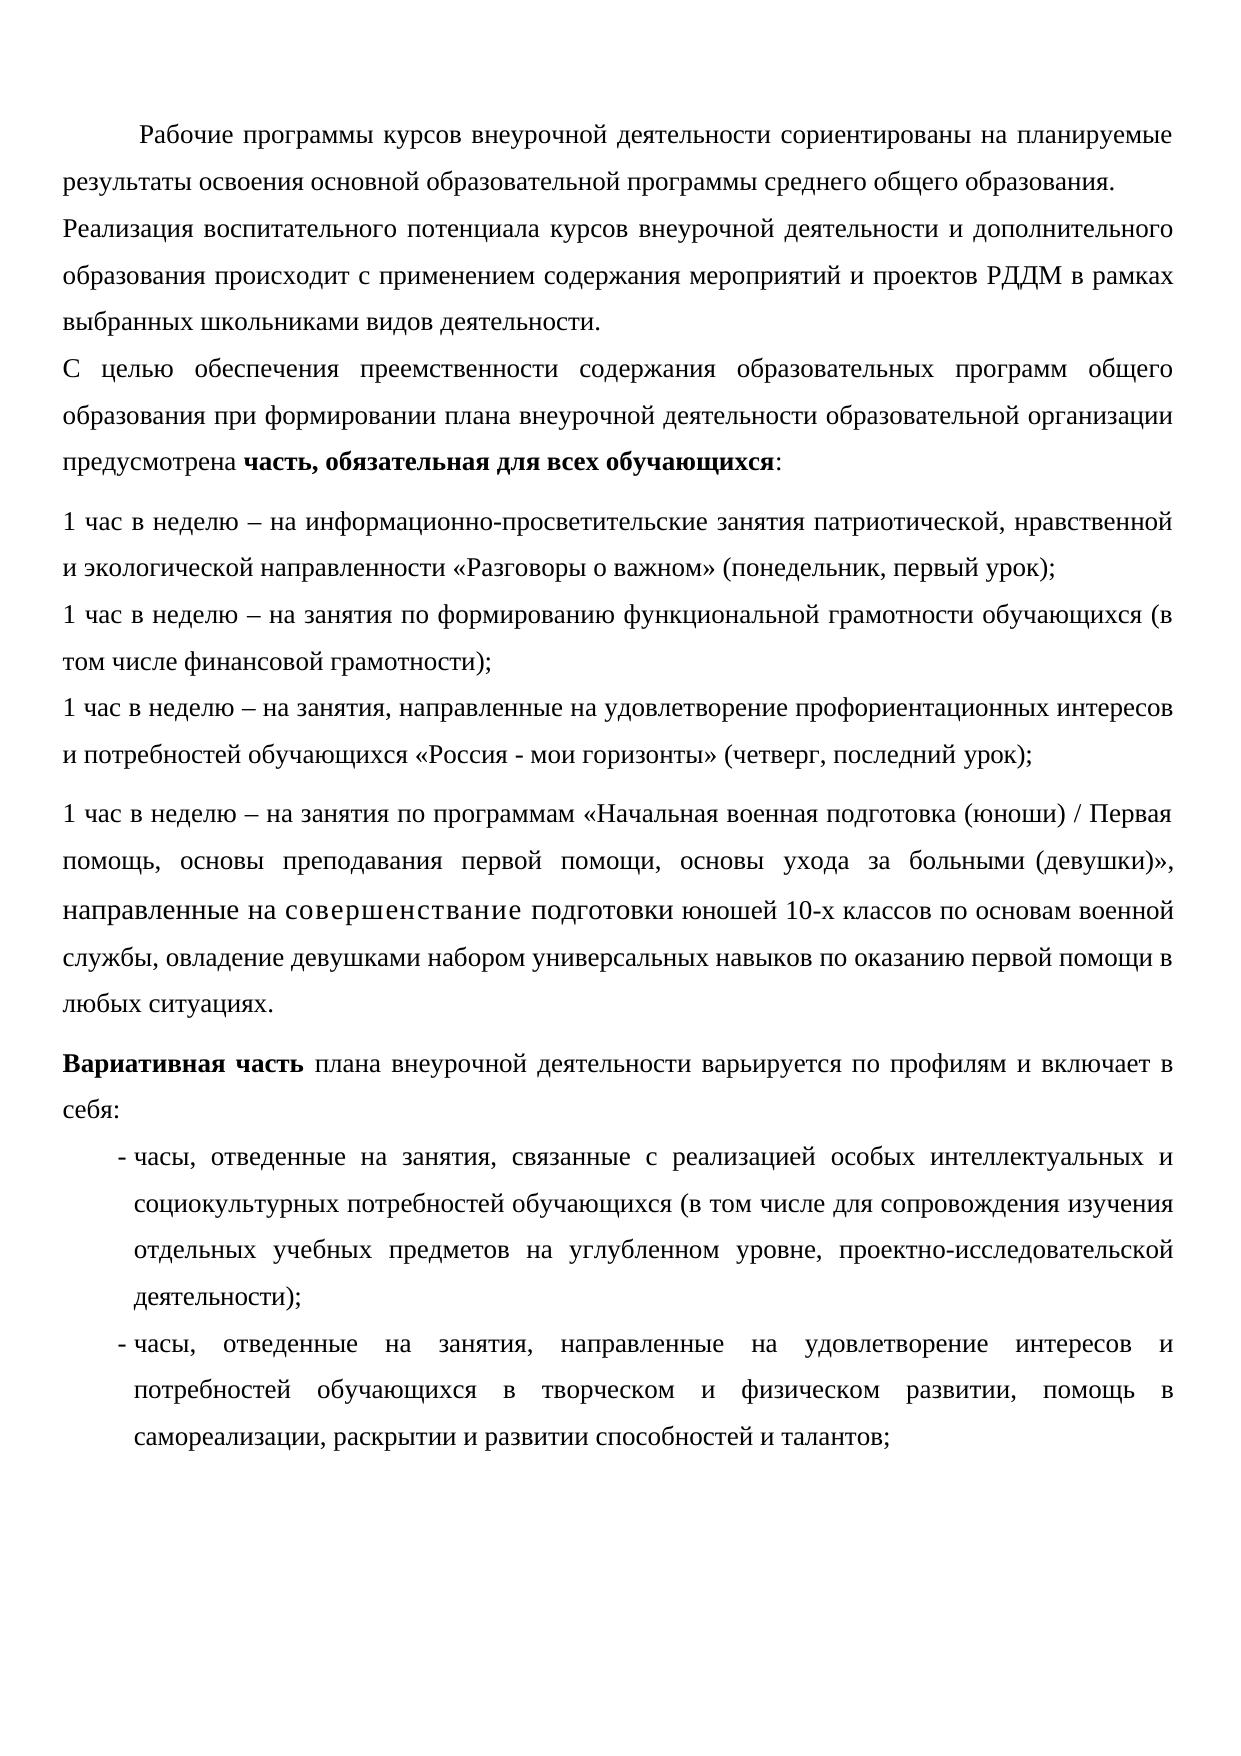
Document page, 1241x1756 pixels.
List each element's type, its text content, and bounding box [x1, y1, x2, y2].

text С целью обеспечения преемственности содержания образовательных программ общего образования при формировании плана внеурочной деятельности образовательной организации предусмотрена часть, обязательная для всех обучающихся: [62, 352, 1175, 477]
text 1 час в неделю – на занятия по программам «Начальная военная подготовка (юноши) / Первая помощь, основы преподавания первой помощи, основы ухода за больными (девушки)», направленные на совершенствание подготовки юношей 10-х классов по основам военной службы, овладение девушками набором универсальных навыков по оказанию первой помощи в любых ситуациях. [62, 797, 1174, 1019]
text 1 час в неделю – на занятия по формированию функциональной грамотности обучающихся (в том числе финансовой грамотности); [62, 598, 1174, 676]
text 1 час в неделю – на занятия, направленные на удовлетворение профориентационных интересов и потребностей обучающихся «Россия - мои горизонты» (четверг, последний урок); [62, 691, 1175, 769]
text Реализация воспитательного потенциала курсов внеурочной деятельности и дополнительного образования происходит с применением содержания мероприятий и проектов РДДМ в рамках выбранных школьниками видов деятельности. [62, 212, 1175, 337]
text Вариативная часть плана внеурочной деятельности варьируется по профилям и включает в себя: [62, 1047, 1174, 1125]
list часы, отведенные на занятия, связанные с реализацией особых интеллектуальных и социокультурных потребностей обучающихся (в том числе для сопровождения изучения отдельных учебных предметов на углубленном уровне, проектно-исследовательской деятельности); [117, 1140, 1175, 1311]
text 1 час в неделю – на информационно-просветительские занятия патриотической, нравственной и экологической направленности «Разговоры о важном» (понедельник, первый урок); [62, 504, 1175, 582]
text Рабочие программы курсов внеурочной деятельности сориентированы на планируемые результаты освоения основной образовательной программы среднего общего образования. [62, 119, 1175, 196]
list часы, отведенные на занятия, направленные на удовлетворение интересов и потребностей обучающихся в творческом и физическом развитии, помощь в самореализации, раскрытии и развитии способностей и талантов; [117, 1327, 1175, 1451]
